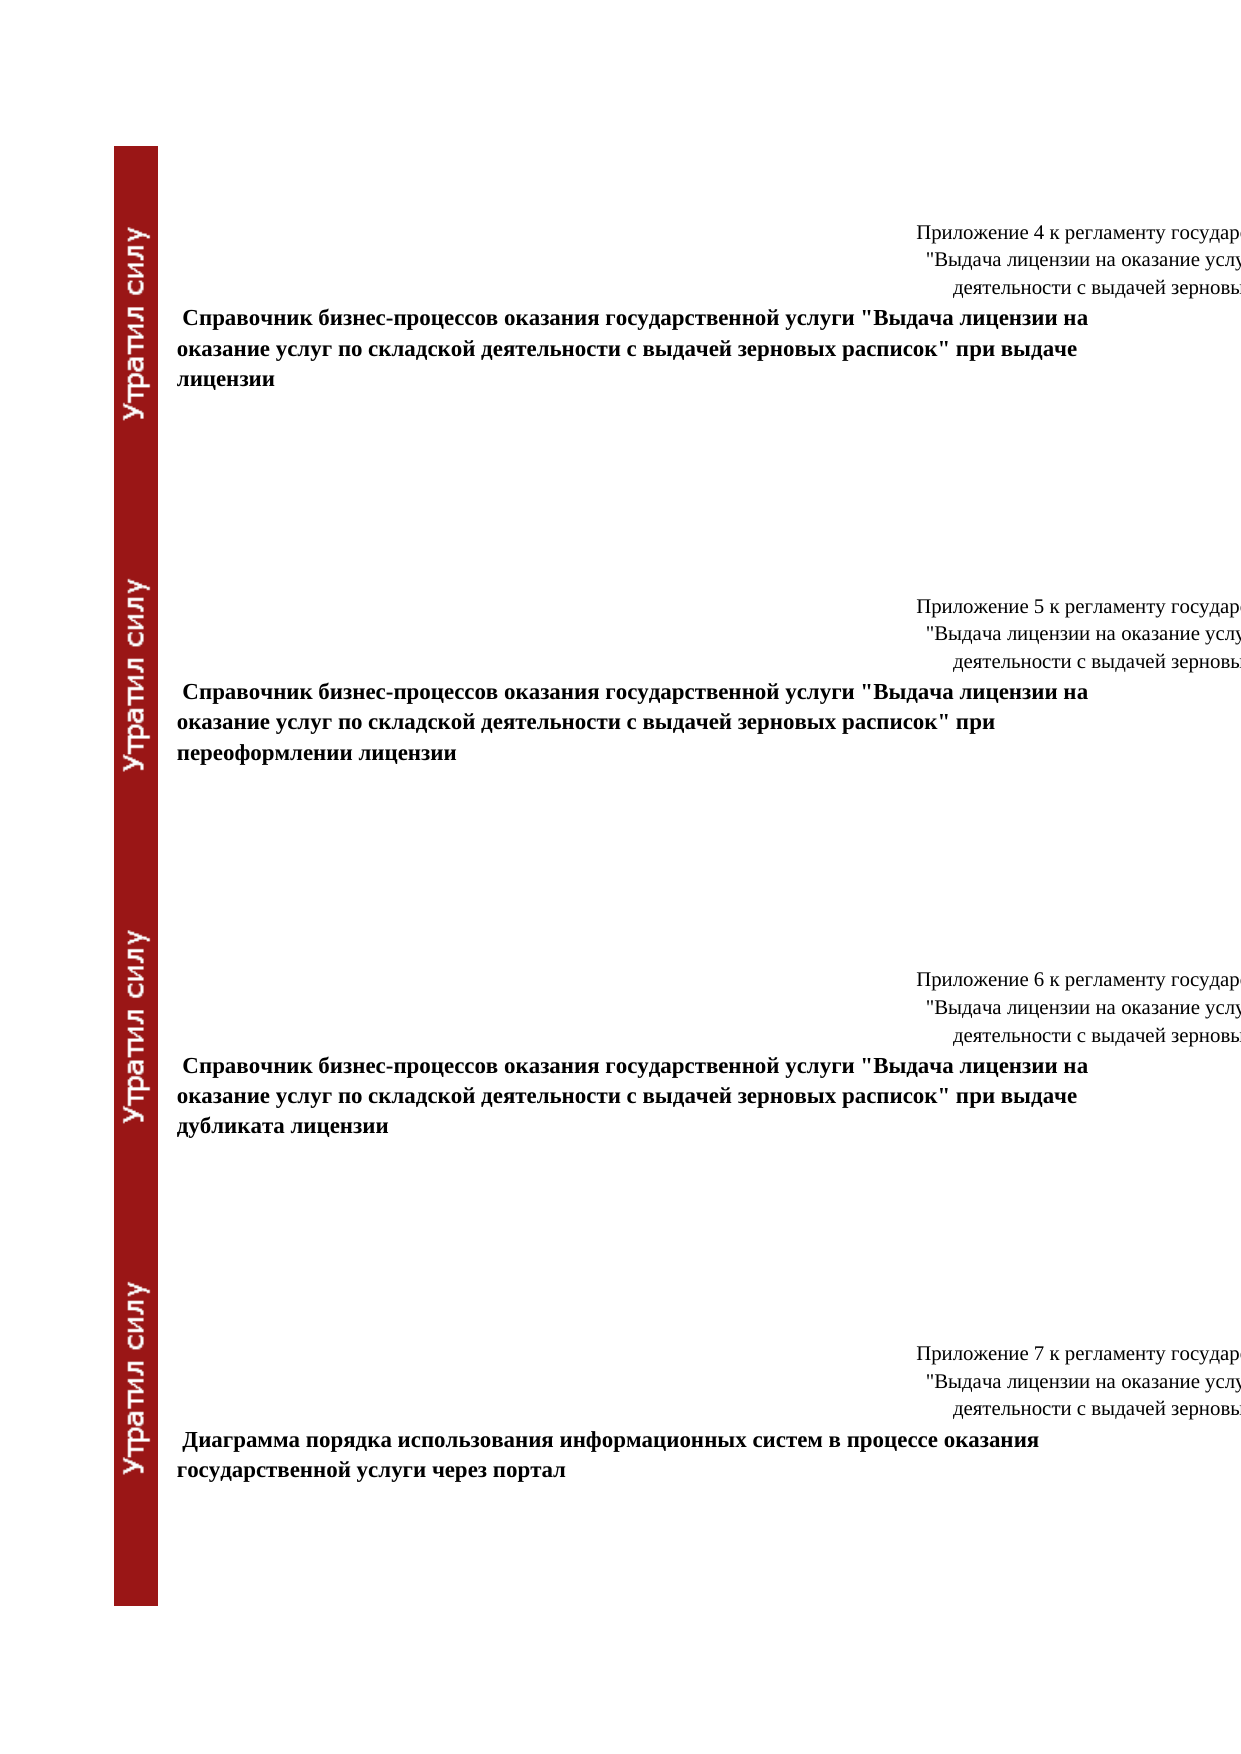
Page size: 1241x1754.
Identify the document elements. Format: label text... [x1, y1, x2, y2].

table_header Приложение 4 к регламенту государственной услуги "Выдача лицензии на оказание услуг по складской деятельности с выдачей зерновых расписок" [912, 218, 1240, 304]
table_header [101, 1340, 912, 1426]
text Справочник бизнес-процессов оказания государственной услуги "Выдача лицензии на оказание услуг по складской деятельности с выдачей зерновых расписок" при переоформлении лицензии [112, 678, 1128, 765]
table_header [101, 218, 912, 304]
table_header [101, 966, 912, 1052]
picture [114, 1139, 158, 1340]
text Диаграмма порядка использования информационных систем в процессе оказания государственной услуги через портал [112, 1426, 1128, 1482]
picture [114, 391, 158, 592]
picture [114, 765, 158, 966]
picture [114, 1482, 158, 1606]
table_header [101, 592, 912, 678]
table_header Приложение 5 к регламенту государственной услуги "Выдача лицензии на оказание услуг по складской деятельности с выдачей зерновых расписок" [912, 592, 1240, 678]
picture [114, 146, 158, 218]
table_header Приложение 6 к регламенту государственной услуги "Выдача лицензии на оказание услуг по складской деятельности с выдачей зерновых расписок" [912, 966, 1240, 1052]
text Справочник бизнес-процессов оказания государственной услуги "Выдача лицензии на оказание услуг по складской деятельности с выдачей зерновых расписок" при выдаче дубликата лицензии [112, 1052, 1128, 1139]
table_header Приложение 7 к регламенту государственной услуги "Выдача лицензии на оказание услуг по складской деятельности с выдачей зерновых расписок" [912, 1340, 1240, 1426]
text Справочник бизнес-процессов оказания государственной услуги "Выдача лицензии на оказание услуг по складской деятельности с выдачей зерновых расписок" при выдаче лицензии [112, 304, 1128, 391]
